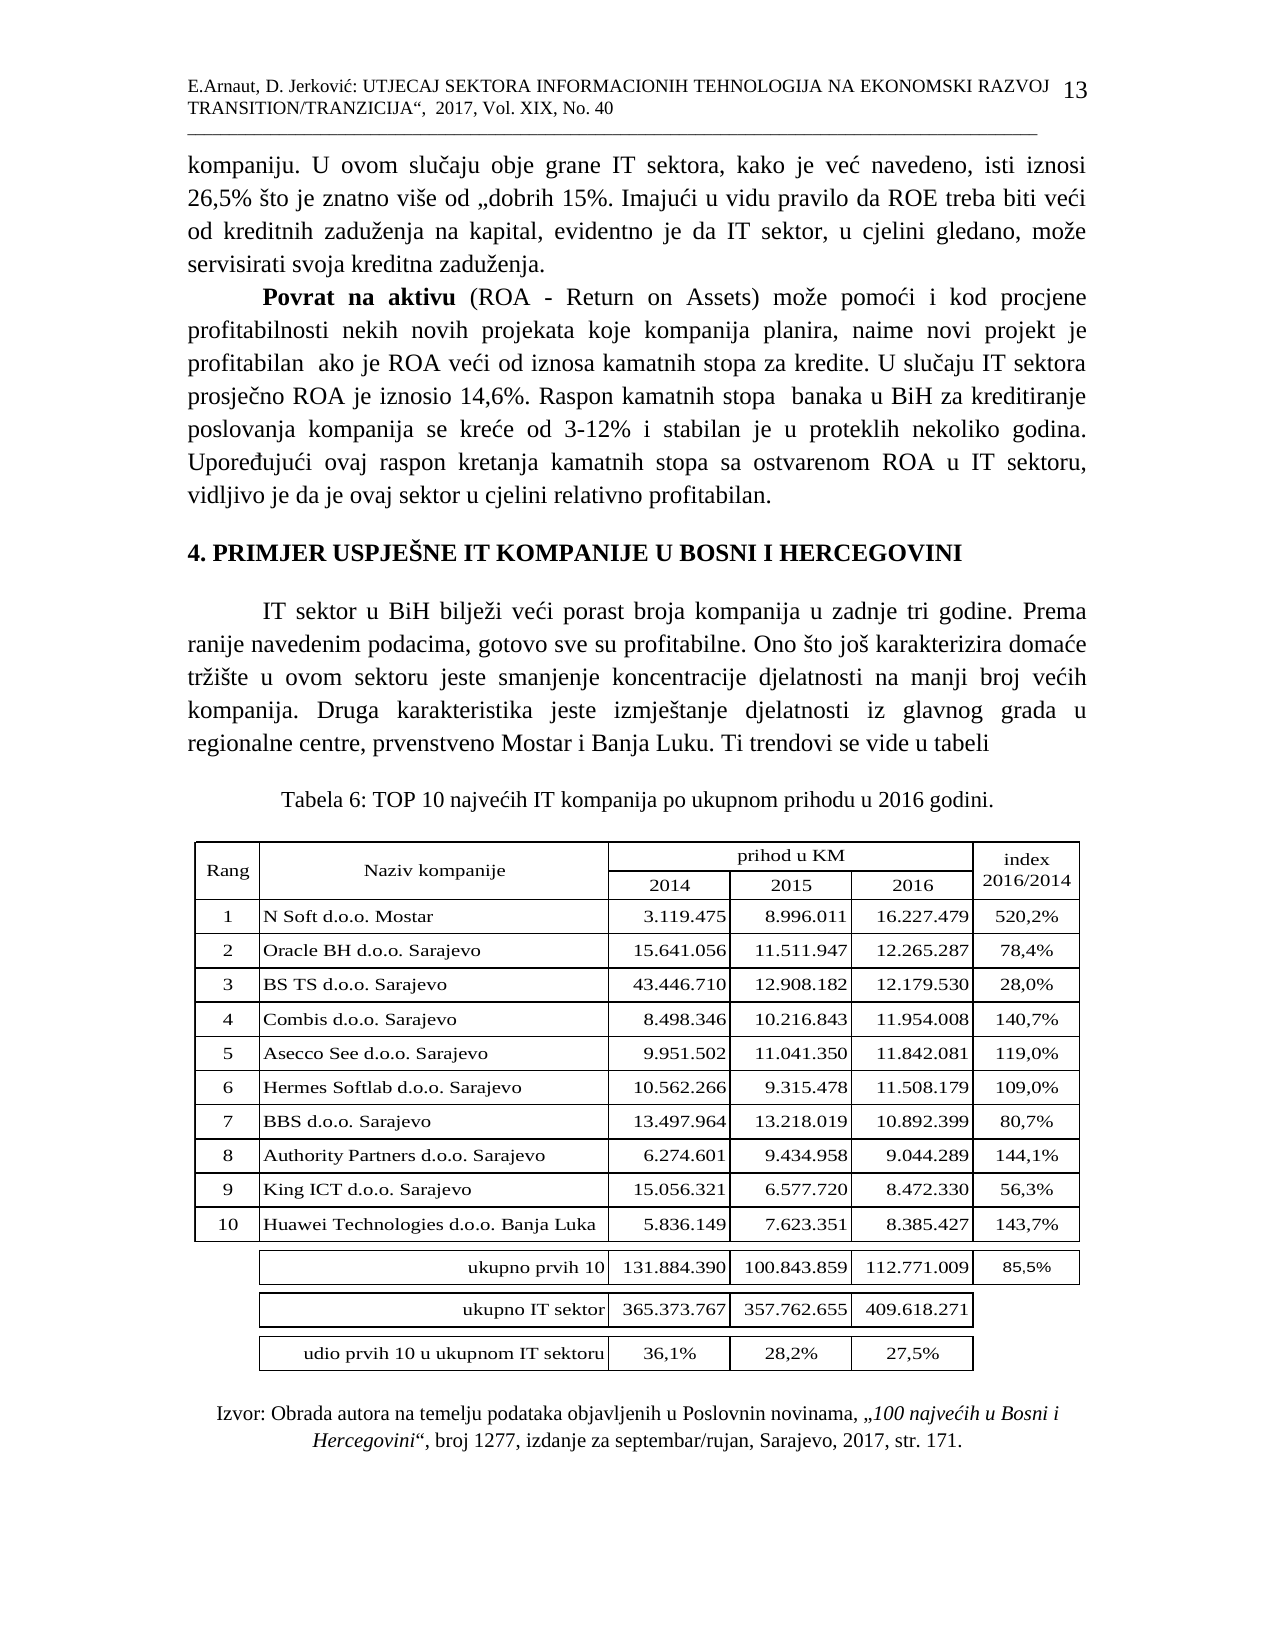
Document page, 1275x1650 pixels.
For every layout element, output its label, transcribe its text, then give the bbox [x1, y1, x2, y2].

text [187, 150, 1088, 509]
text IT sektor u BiH bilježi veći porast broja kompanija u zadnje tri godine. Prema ranije navedenim podacima, gotovo sve su profitabilne. Ono što još karakterizira domaće tržište u ovom sektoru jeste smanjenje koncentracije djelatnosti na manji broj većih kompanija. Druga karakteristika jeste izmještanje djelatnosti iz glavnog grada u regionalne centre, prvenstveno Mostar i Banja Luku. Ti trendovi se vide u tabeli [187, 596, 1088, 757]
text Tabela 6: TOP 10 najvećih IT kompanija po ukupnom prihodu u 2016 godini. [187, 786, 1088, 813]
text 4. PRIMJER USPJEŠNE IT KOMPANIJE U BOSNI I HERCEGOVINI [187, 538, 1088, 567]
text Izvor: Obrada autora na temelju podataka objavljenih u Poslovnin novinama, „100 najvećih u Bosni i Hercegovini“, broj 1277, izdanje za septembar/rujan, Sarajevo, 2017, str. 171. [187, 1401, 1088, 1452]
